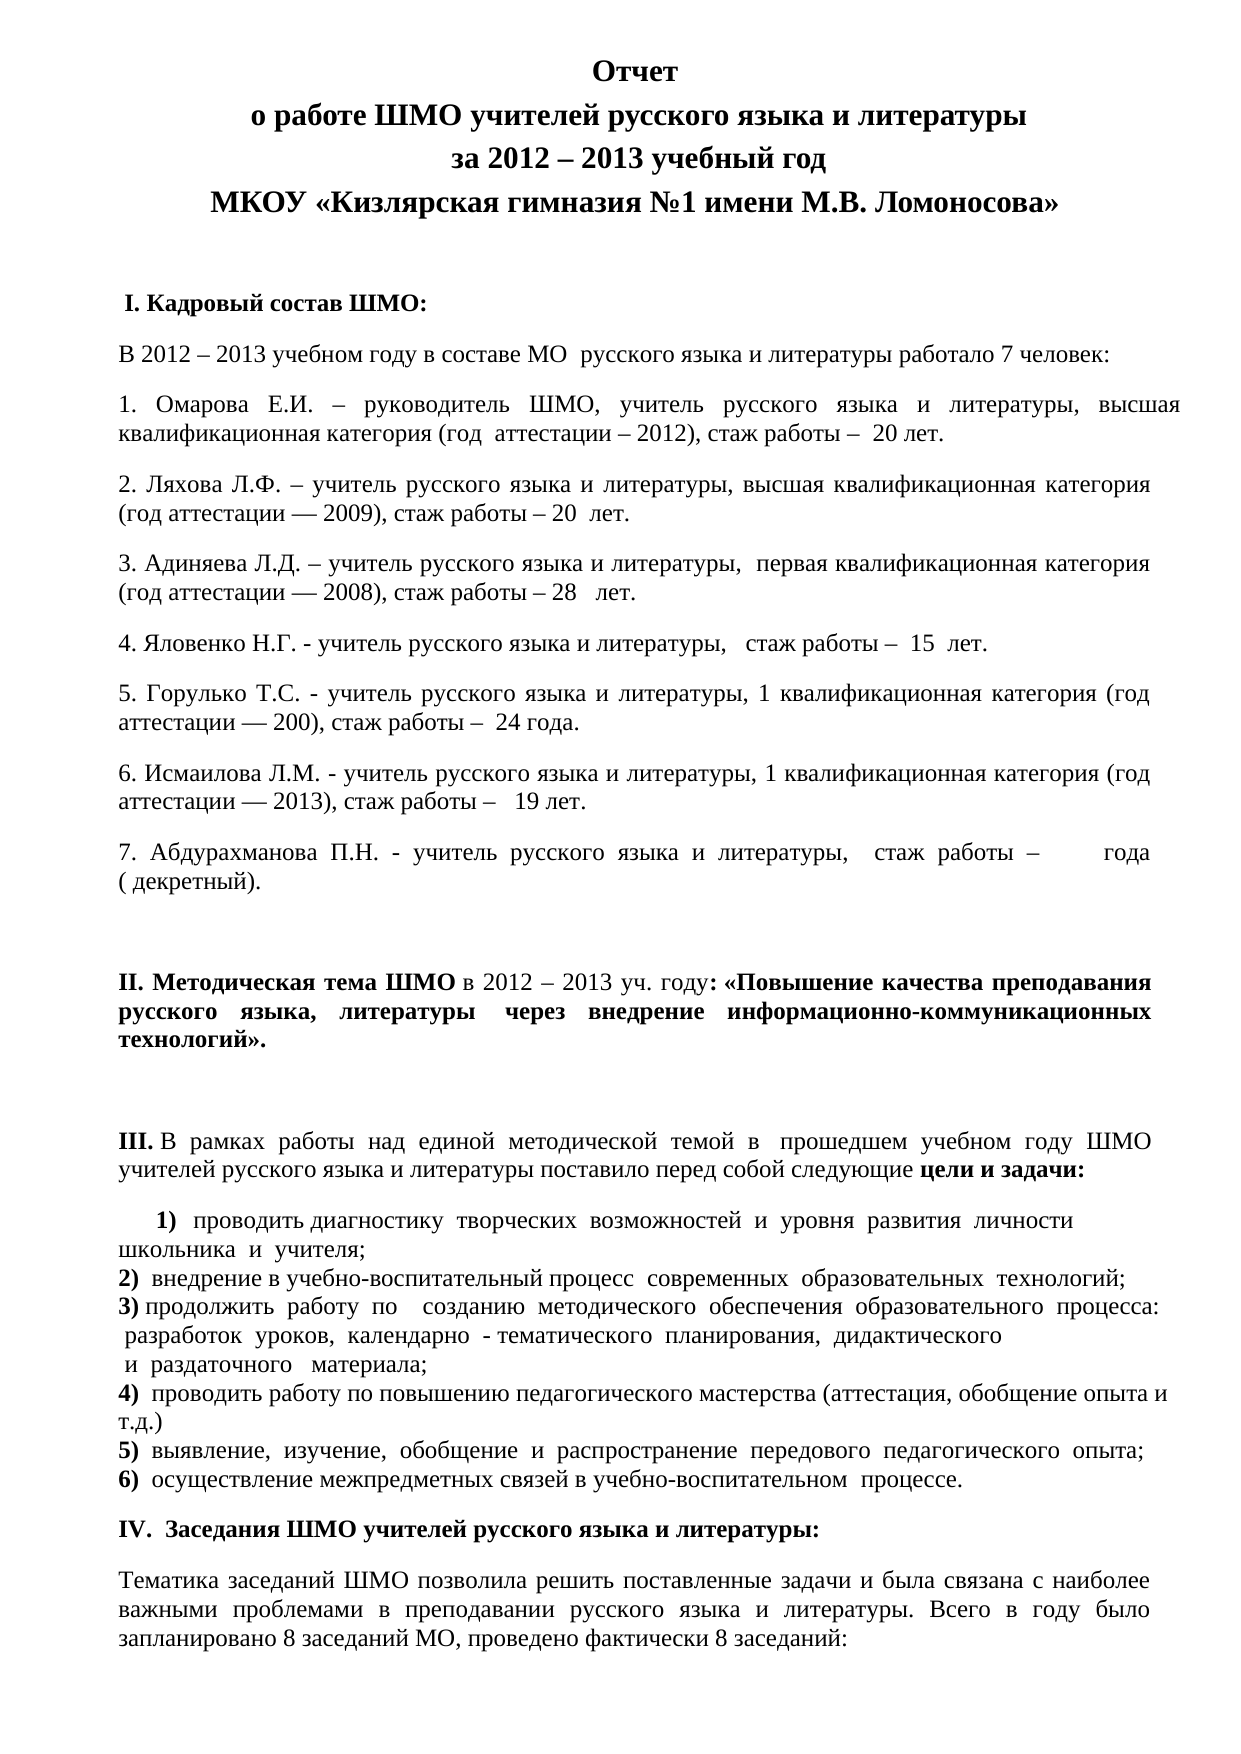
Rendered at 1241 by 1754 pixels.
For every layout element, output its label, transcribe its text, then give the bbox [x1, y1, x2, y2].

text и раздаточного материала; [118, 1349, 1181, 1378]
text 1. Омарова Е.И. – руководитель ШМО, учитель русского языка и литературы, высшая квалификационная категория (год аттестации – 2012), стаж работы – 20 лет. [118, 389, 1181, 447]
list проводить диагностику творческих возможностей и уровня развития личности [156, 1205, 1152, 1234]
text I. Кадровый состав ШМО: [118, 288, 1152, 317]
text 2) внедрение в учебно-воспитательный процесс современных образовательных технологий; [118, 1263, 1152, 1291]
text 5) выявление, изучение, обобщение и распространение передового педагогического опыта; [118, 1435, 1181, 1464]
text 6. Исмаилова Л.М. - учитель русского языка и литературы, 1 квалификационная категория (год аттестации — 2013), стаж работы – 19 лет. [118, 758, 1152, 815]
text 3. Адиняева Л.Д. – учитель русского языка и литературы, первая квалификационная категория (год аттестации — 2008), стаж работы – 28 лет. [118, 548, 1152, 606]
text о работе ШМО учителей русского языка и литературы [118, 96, 1152, 132]
text за 2012 – 2013 учебный год [118, 140, 1152, 176]
text 7. Абдурахманова П.Н. - учитель русского языка и литературы, стаж работы – года ( декретный). [118, 837, 1152, 894]
text II. Методическая тема ШМО в 2012 – 2013 уч. году: «Повышение качества преподавания русского языка, литературы через внедрение информационно-коммуникационных технологий». [118, 967, 1152, 1053]
text МКОУ «Кизлярская гимназия №1 имени М.В. Ломоносова» [118, 183, 1152, 219]
text III. В рамках работы над единой методической темой в прошедшем учебном году ШМО учителей русского языка и литературы поставило перед собой следующие цели и задачи: [118, 1126, 1152, 1183]
text 3) продолжить работу по созданию методического обеспечения образовательного процесса: [118, 1291, 1181, 1320]
text 4) проводить работу по повышению педагогического мастерства (аттестация, обобщение опыта и т.д.) [118, 1378, 1181, 1435]
text В 2012 – 2013 учебном году в составе МО русского языка и литературы работало 7 человек: [118, 339, 1152, 368]
text Отчет [118, 52, 1152, 88]
text IV. Заседания ШМО учителей русского языка и литературы: [118, 1514, 1152, 1543]
text 6) осуществление межпредметных связей в учебно-воспитательном процессе. [118, 1464, 1181, 1493]
text разработок уроков, календарно - тематического планирования, дидактического [118, 1320, 1181, 1349]
text Тематика заседаний ШМО позволила решить поставленные задачи и была связана с наиболее важными проблемами в преподавании русского языка и литературы. Всего в году было запланировано 8 заседаний МО, проведено фактически 8 заседаний: [118, 1565, 1152, 1651]
text 2. Ляхова Л.Ф. – учитель русского языка и литературы, высшая квалификационная категория (год аттестации — 2009), стаж работы – 20 лет. [118, 469, 1152, 526]
text школьника и учителя; [118, 1234, 1152, 1263]
text 5. Горулько Т.С. - учитель русского языка и литературы, 1 квалификационная категория (год аттестации — 200), стаж работы – 24 года. [118, 678, 1152, 736]
text 4. Яловенко Н.Г. - учитель русского языка и литературы, стаж работы – 15 лет. [118, 628, 1152, 656]
